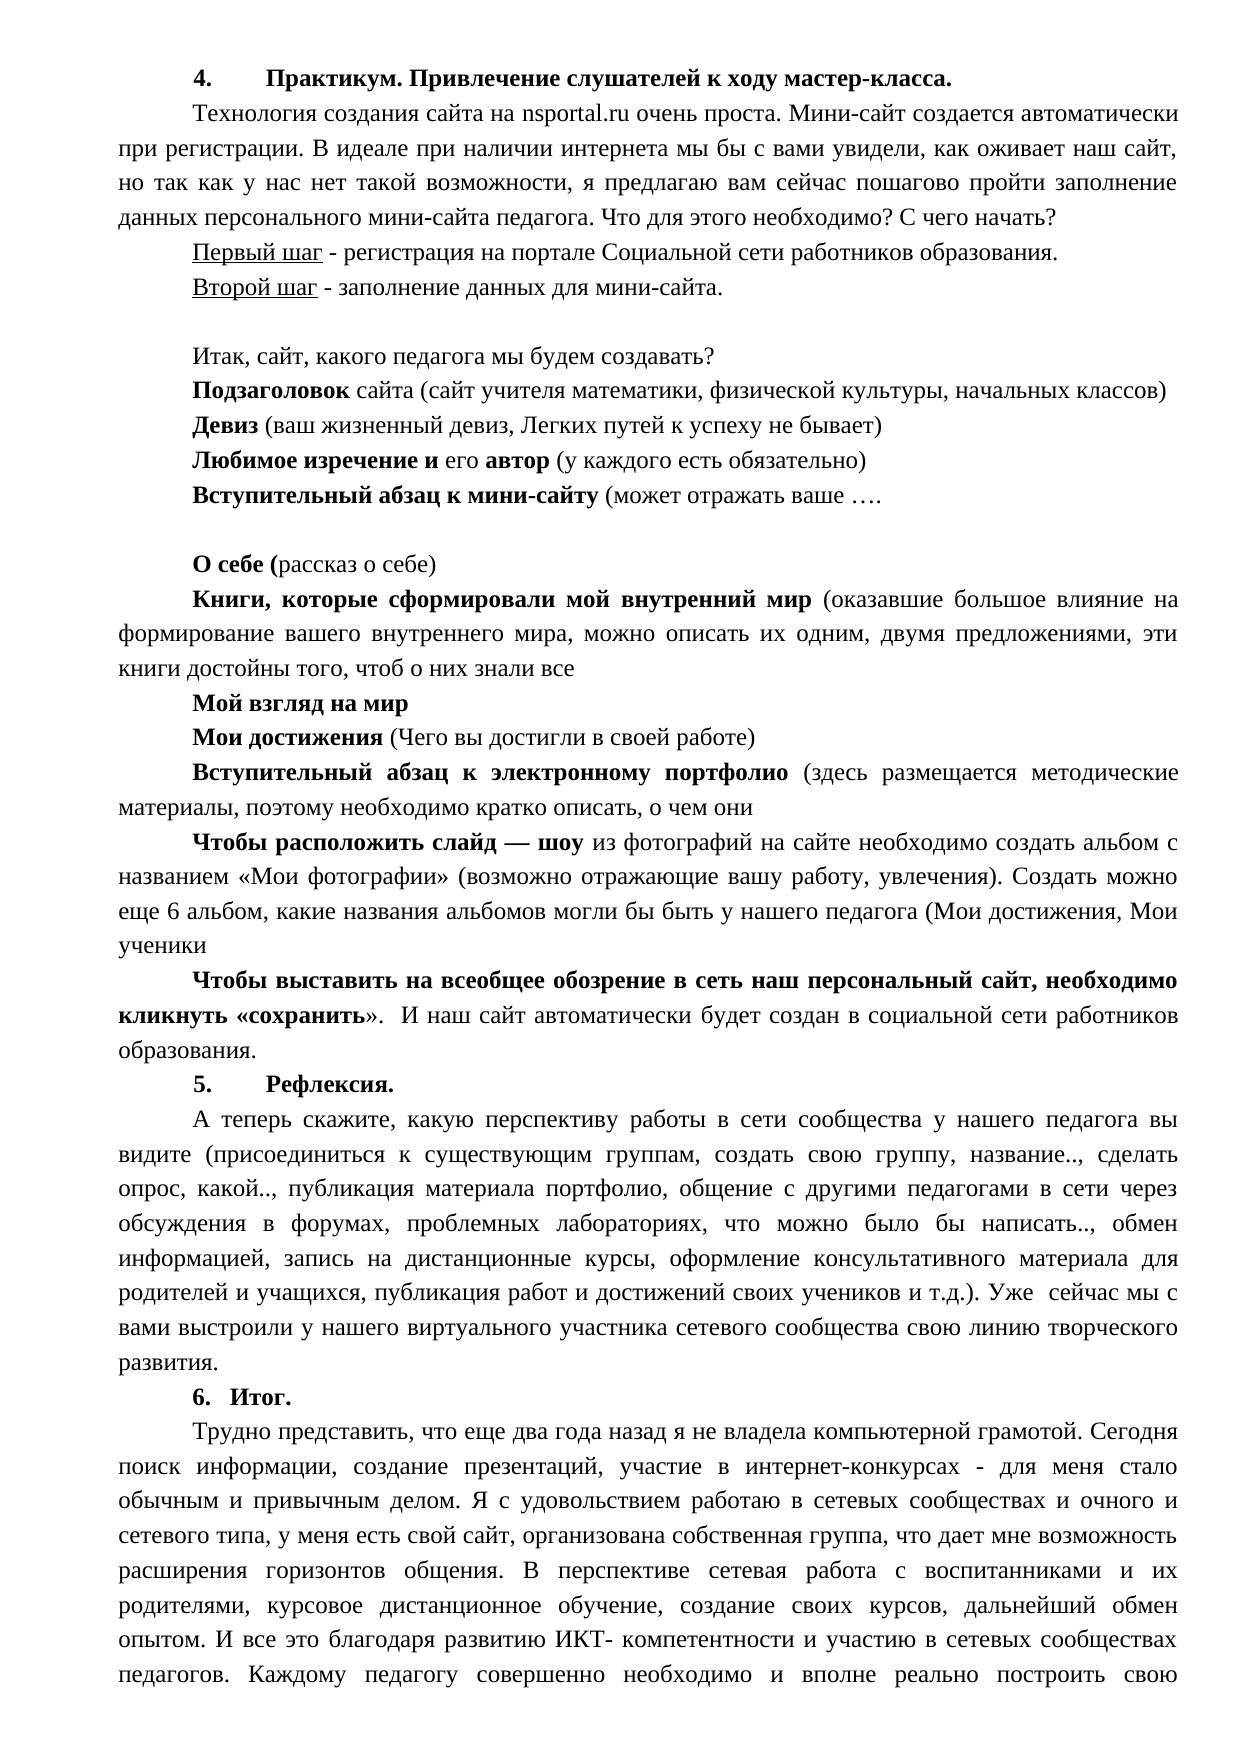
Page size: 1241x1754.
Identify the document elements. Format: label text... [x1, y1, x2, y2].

text Первый шаг - регистрация на портале Социальной сети работников образования. [118, 232, 1179, 267]
text Мой взгляд на мир [118, 683, 1179, 718]
text Второй шаг - заполнение данных для мини-сайта. [118, 267, 1179, 302]
text Любимое изречение и его автор (у каждого есть обязательно) [118, 441, 1179, 475]
text Вступительный абзац к электронному портфолио (здесь размещается методические материалы, поэтому необходимо кратко описать, о чем они [118, 753, 1179, 822]
text Технология создания сайта на nsportal.ru очень проста. Мини-сайт создается автоматически при регистрации. В идеале при наличии интернета мы бы с вами увидели, как оживает наш сайт, но так как у нас нет такой возможности, я предлагаю вам сейчас пошагово пройти заполнение данных персонального мини-сайта педагога. Что для этого необходимо? С чего начать? [118, 94, 1179, 232]
text Вступительный абзац к мини-сайту (может отражать ваше …. [118, 475, 1179, 510]
text А теперь скажите, какую перспективу работы в сети сообщества у нашего педагога вы видите (присоединиться к существующим группам, создать свою группу, название.., сделать опрос, какой.., публикация материала портфолио, общение с другими педагогами в сети через обсуждения в форумах, проблемных лабораториях, что можно было бы написать.., обмен информацией, запись на дистанционные курсы, оформление консультативного материала для родителей и учащихся, публикация работ и достижений своих учеников и т.д.). Уже сейчас мы с вами выстроили у нашего виртуального участника сетевого сообщества свою линию творческого развития. [118, 1100, 1179, 1377]
text Книги, которые сформировали мой внутренний мир (оказавшие большое влияние на формирование вашего внутреннего мира, можно описать их одним, двумя предложениями, эти книги достойны того, чтоб о них знали все [118, 579, 1179, 683]
text Чтобы выставить на всеобщее обозрение в сеть наш персональный сайт, необходимо кликнуть «сохранить». И наш сайт автоматически будет создан в социальной сети работников образования. [118, 961, 1179, 1065]
text 6. Итог. [118, 1377, 1179, 1412]
text Подзаголовок сайта (сайт учителя математики, физической культуры, начальных классов) [118, 371, 1179, 406]
text Девиз (ваш жизненный девиз, Легких путей к успеху не бывает) [118, 406, 1179, 441]
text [118, 1412, 1179, 1689]
list Практикум. Привлечение слушателей к ходу мастер-класса. [193, 59, 1179, 94]
text Итак, сайт, какого педагога мы будем создавать? [118, 337, 1179, 371]
list Рефлексия. [193, 1065, 1179, 1100]
text Мои достижения (Чего вы достигли в своей работе) [118, 718, 1179, 753]
text О себе (рассказ о себе) [118, 545, 1179, 579]
text Чтобы расположить слайд — шоу из фотографий на сайте необходимо создать альбом с названием «Мои фотографии» (возможно отражающие вашу работу, увлечения). Создать можно еще 6 альбом, какие названия альбомов могли бы быть у нашего педагога (Мои достижения, Мои ученики [118, 822, 1179, 961]
